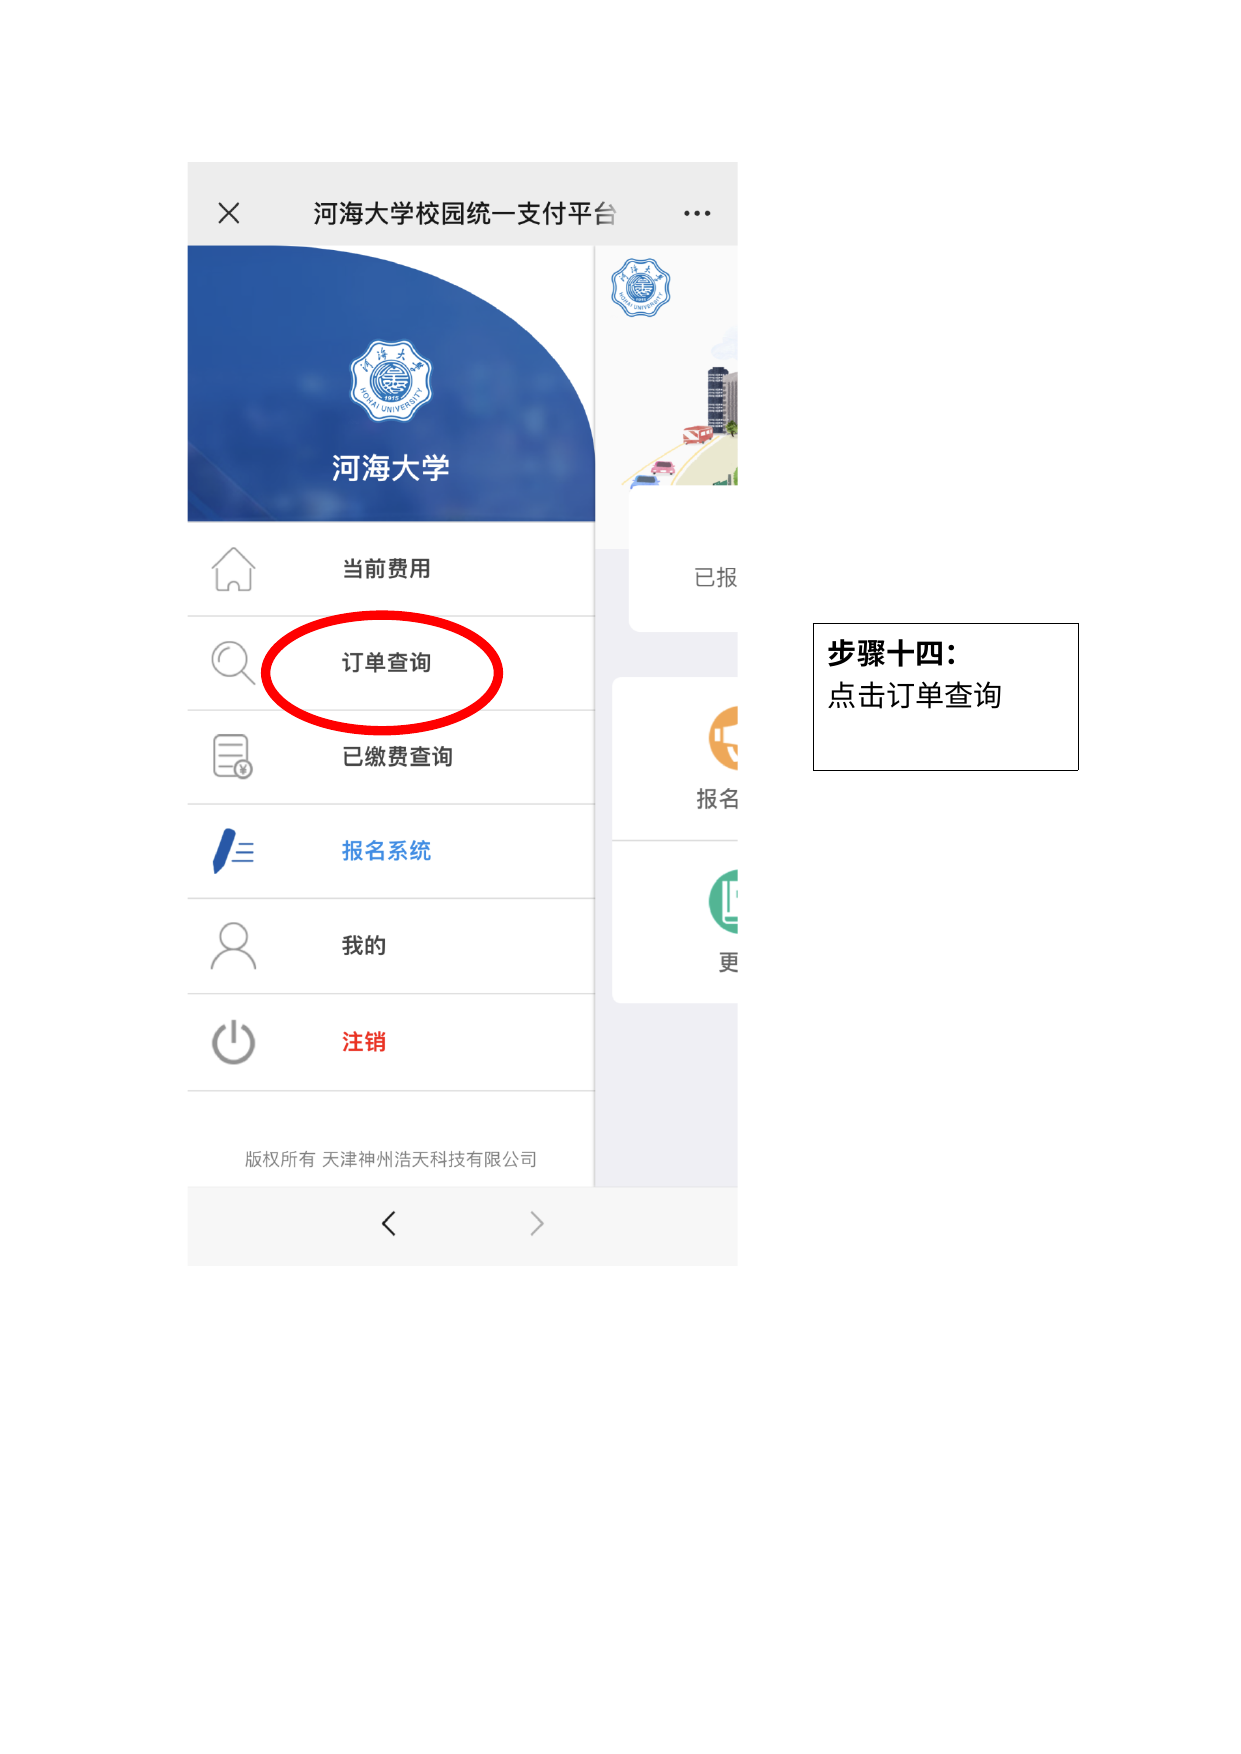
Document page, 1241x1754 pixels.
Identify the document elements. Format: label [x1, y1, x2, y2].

picture [187, 162, 738, 1266]
